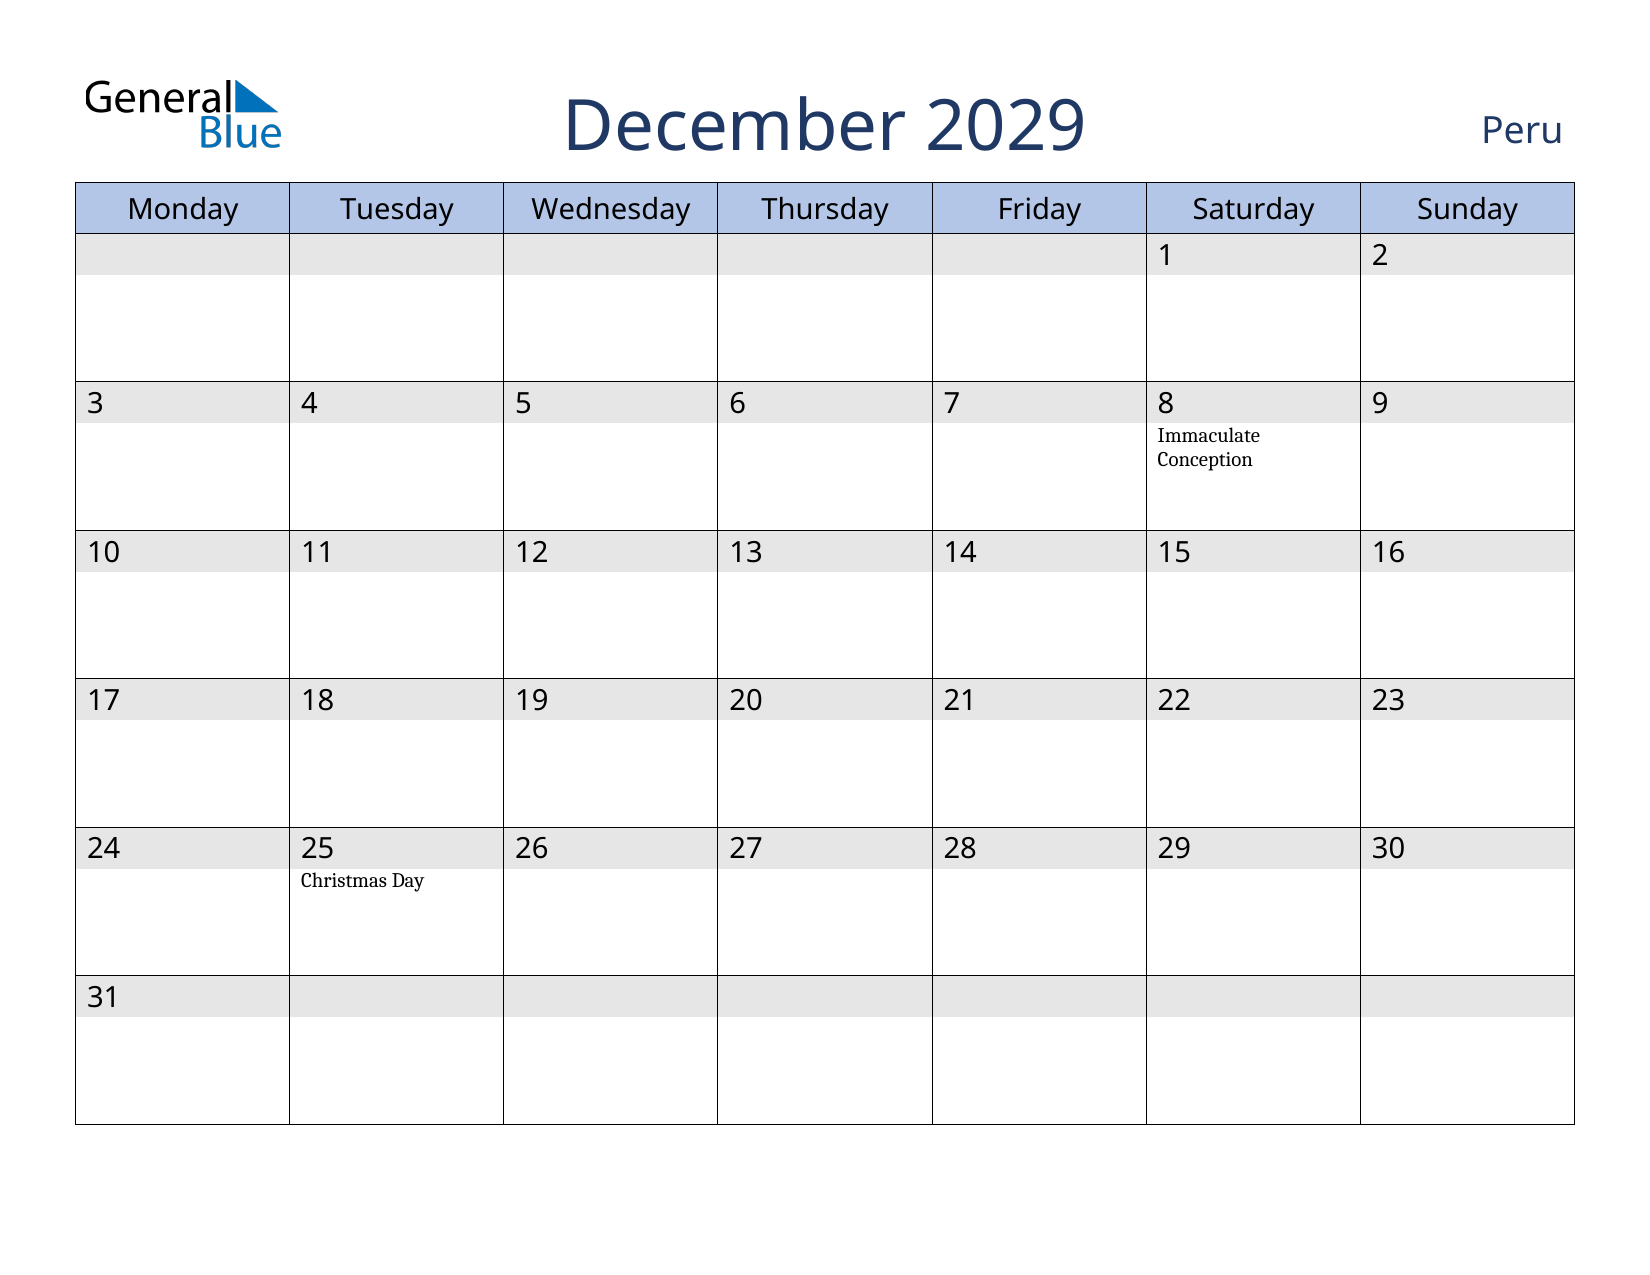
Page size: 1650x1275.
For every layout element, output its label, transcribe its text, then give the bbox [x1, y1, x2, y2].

table_cell Immaculate Conception [1147, 423, 1360, 530]
table_cell [76, 572, 289, 678]
table_cell [718, 275, 932, 381]
table_header December 2029 [504, 75, 1146, 182]
table_header Peru [1146, 75, 1574, 182]
table_header [76, 75, 503, 182]
table_cell 19 [504, 679, 717, 720]
table_cell [504, 234, 717, 275]
table_cell Christmas Day [290, 869, 503, 975]
table_cell [290, 976, 503, 1017]
table_cell [290, 720, 503, 827]
table_cell [504, 1017, 717, 1123]
table_cell [290, 275, 503, 381]
table_cell [718, 720, 932, 827]
table_cell [933, 572, 1146, 678]
table_cell [933, 869, 1146, 975]
table_cell [76, 1017, 289, 1123]
table_cell 16 [1361, 531, 1574, 572]
table_cell 20 [718, 679, 932, 720]
table_cell 1 [1147, 234, 1360, 275]
table_cell 23 [1361, 679, 1574, 720]
table_cell 18 [290, 679, 503, 720]
table_cell Tuesday [290, 183, 503, 233]
table_cell [1361, 720, 1574, 827]
table_cell 5 [504, 382, 717, 423]
table_cell [504, 423, 717, 530]
table_cell [718, 1017, 932, 1123]
table_cell [718, 423, 932, 530]
table_cell 12 [504, 531, 717, 572]
table_cell [290, 234, 503, 275]
table_cell [1361, 1017, 1574, 1123]
table_cell Thursday [718, 183, 932, 233]
picture [86, 80, 281, 148]
table_cell [76, 234, 289, 275]
table_cell [76, 720, 289, 827]
table_cell 3 [76, 382, 289, 423]
table_cell [933, 1017, 1146, 1123]
table_cell [1361, 976, 1574, 1017]
table_cell [1361, 869, 1574, 975]
table_cell [1147, 1017, 1360, 1123]
table_cell 25 [290, 828, 503, 869]
table_cell 30 [1361, 828, 1574, 869]
table_cell 26 [504, 828, 717, 869]
table_cell [933, 720, 1146, 827]
table_cell [76, 869, 289, 975]
table_cell [504, 572, 717, 678]
table_cell [1147, 869, 1360, 975]
table_cell [504, 976, 717, 1017]
table_cell [1361, 275, 1574, 381]
table_cell [1361, 572, 1574, 678]
table_cell 17 [76, 679, 289, 720]
table_cell 27 [718, 828, 932, 869]
table_cell Saturday [1147, 183, 1360, 233]
table_cell [290, 423, 503, 530]
table_cell [1147, 976, 1360, 1017]
table_cell [504, 275, 717, 381]
table_cell 28 [933, 828, 1146, 869]
table_cell 24 [76, 828, 289, 869]
table_cell [1361, 423, 1574, 530]
table_cell [290, 572, 503, 678]
table_cell Friday [933, 183, 1146, 233]
table_cell [1147, 572, 1360, 678]
table_cell 22 [1147, 679, 1360, 720]
table_cell Monday [76, 183, 289, 233]
table_cell 15 [1147, 531, 1360, 572]
table_cell [504, 720, 717, 827]
table_cell Sunday [1361, 183, 1574, 233]
table_cell 2 [1361, 234, 1574, 275]
table_cell [718, 234, 932, 275]
table_cell [933, 423, 1146, 530]
table_cell 21 [933, 679, 1146, 720]
table_cell 29 [1147, 828, 1360, 869]
table_cell [718, 869, 932, 975]
table_cell 4 [290, 382, 503, 423]
table_cell 8 [1147, 382, 1360, 423]
table_cell Wednesday [504, 183, 717, 233]
table_cell [933, 275, 1146, 381]
table_cell 9 [1361, 382, 1574, 423]
table_cell 6 [718, 382, 932, 423]
table_cell [933, 234, 1146, 275]
table_cell [1147, 720, 1360, 827]
table_cell [718, 572, 932, 678]
table_cell 14 [933, 531, 1146, 572]
table_cell 7 [933, 382, 1146, 423]
table_cell [290, 1017, 503, 1123]
table_cell [933, 976, 1146, 1017]
table_cell 13 [718, 531, 932, 572]
table_cell [76, 275, 289, 381]
table_cell 11 [290, 531, 503, 572]
table_cell [504, 869, 717, 975]
table_cell 31 [76, 976, 289, 1017]
table_cell [76, 423, 289, 530]
table_cell [1147, 275, 1360, 381]
table_cell [718, 976, 932, 1017]
table_cell 10 [76, 531, 289, 572]
